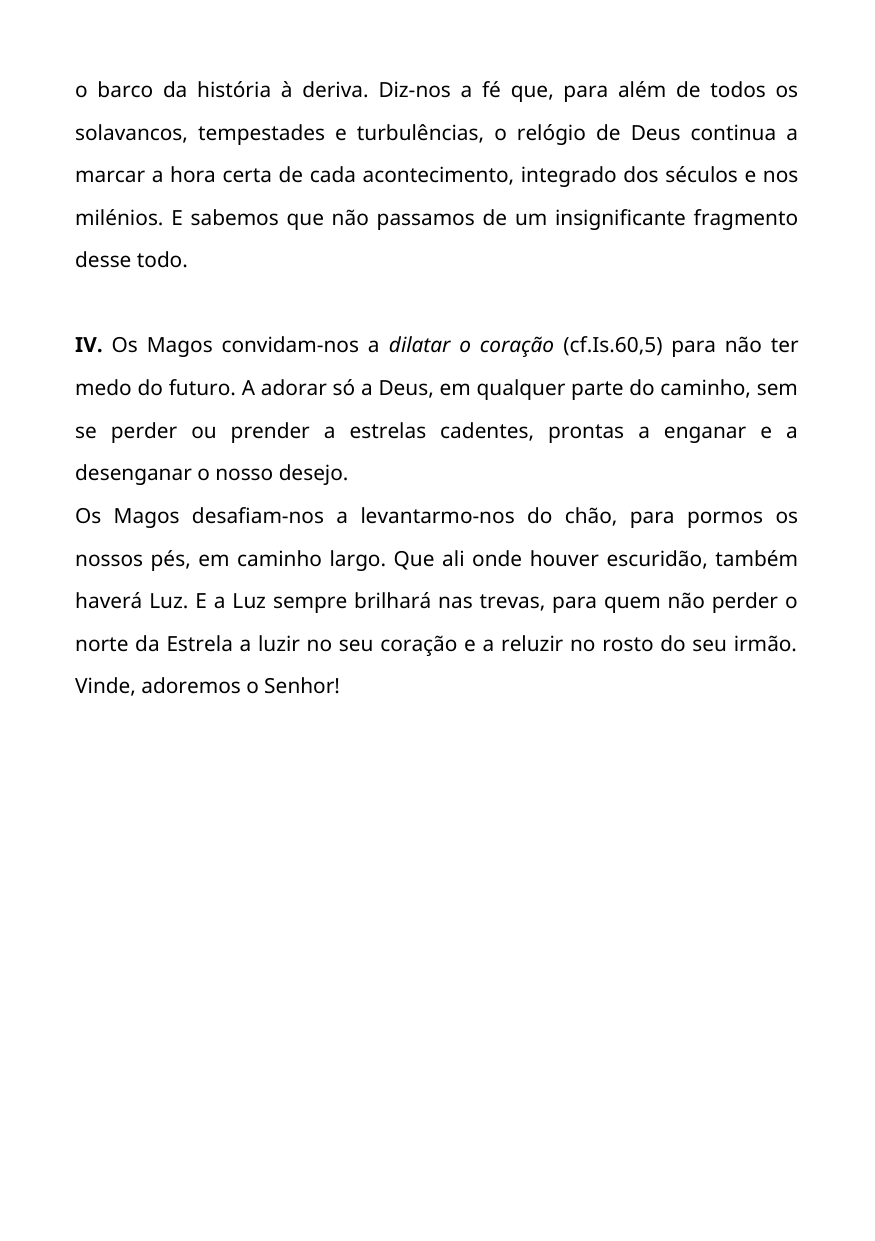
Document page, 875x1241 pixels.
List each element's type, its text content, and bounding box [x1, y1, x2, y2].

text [75, 75, 799, 274]
text IV. Os Magos convidam-nos a dilatar o coração (cf.Is.60,5) para não ter medo do futuro. A adorar só a Deus, em qualquer parte do caminho, sem se perder ou prender a estrelas cadentes, prontas a enganar e a desenganar o nosso desejo. [75, 331, 799, 487]
text Os Magos desafiam-nos a levantarmo-nos do chão, para pormos os nossos pés, em caminho largo. Que ali onde houver escuridão, também haverá Luz. E a Luz sempre brilhará nas trevas, para quem não perder o norte da Estrela a luzir no seu coração e a reluzir no rosto do seu irmão. Vinde, adoremos o Senhor! [75, 501, 799, 700]
